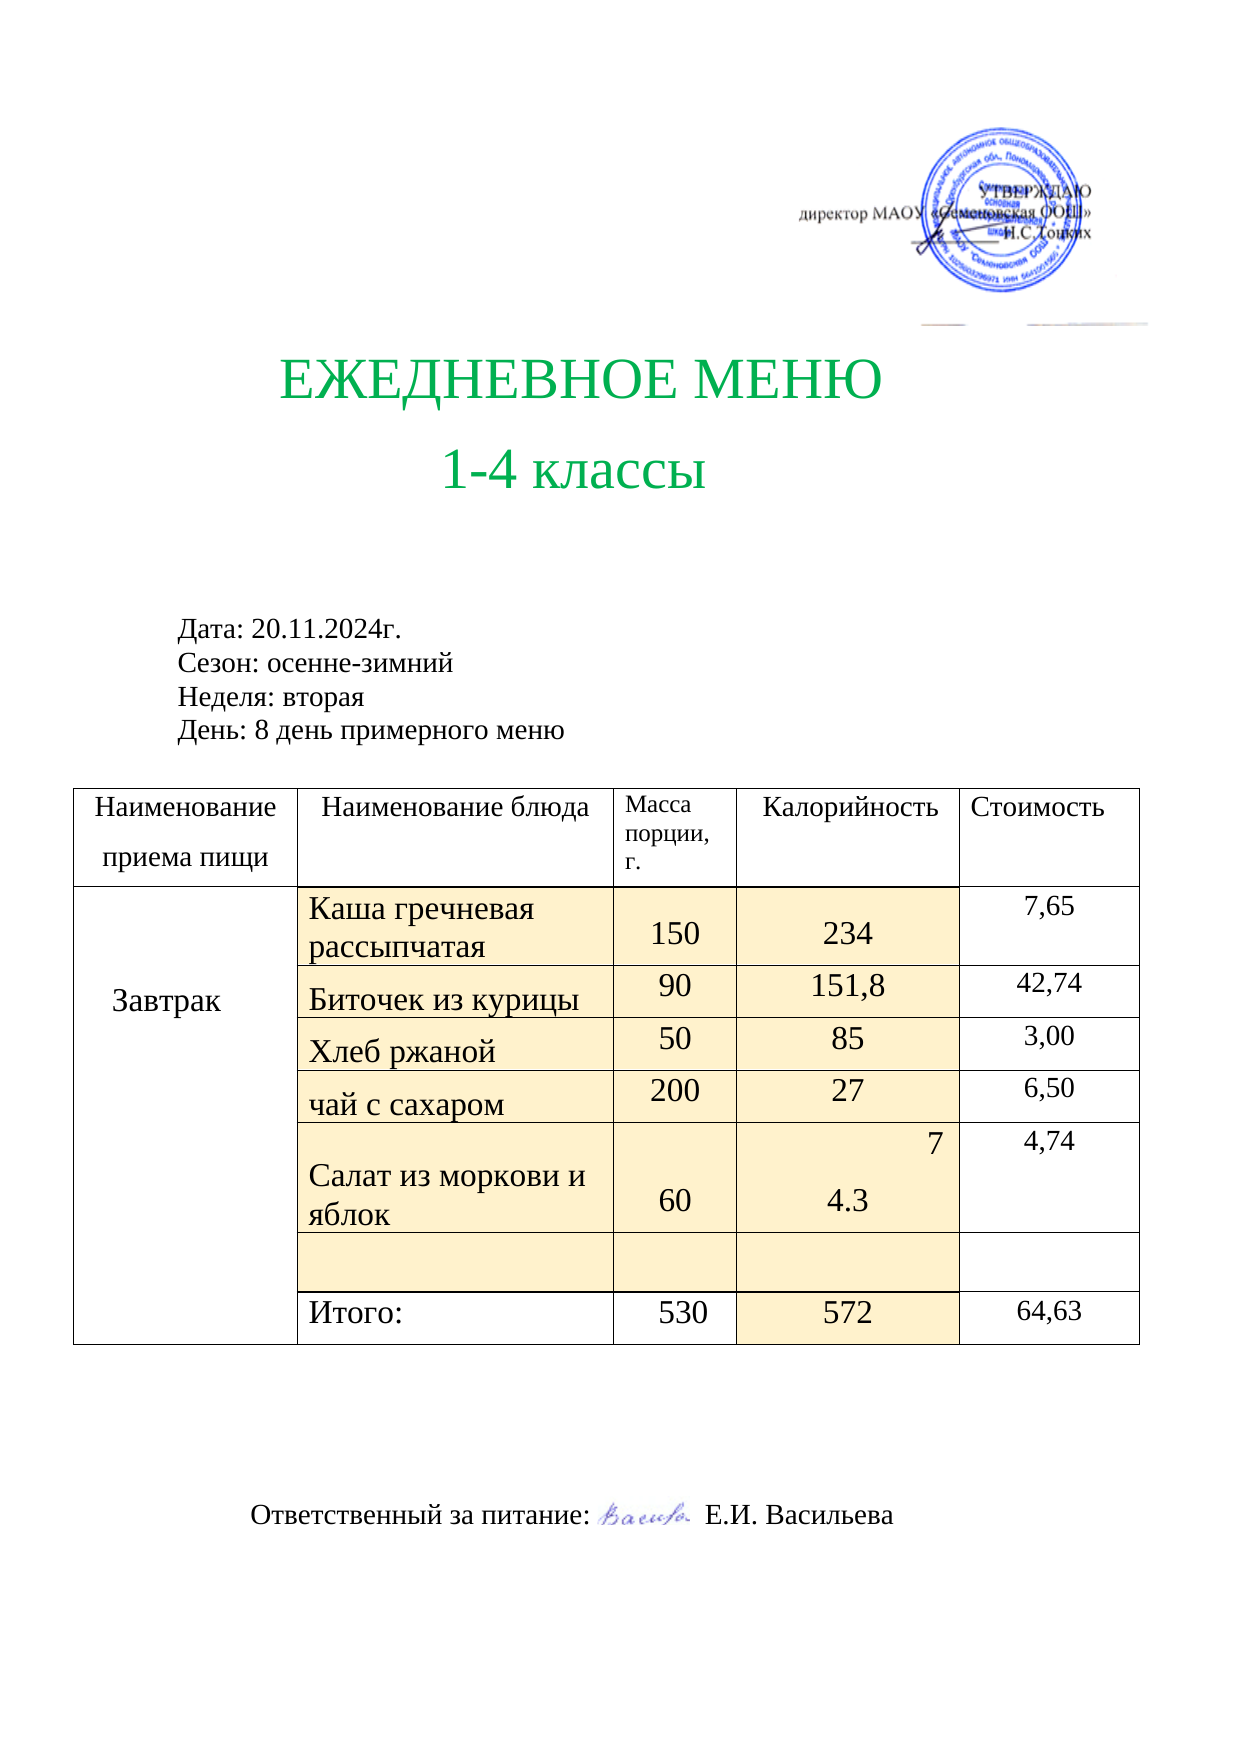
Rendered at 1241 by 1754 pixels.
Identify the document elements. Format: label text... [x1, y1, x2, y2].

text ЕЖЕДНЕВНОЕ МЕНЮ [177, 344, 1152, 412]
table_header Наименование приема пищи [74, 789, 297, 886]
table_cell Хлеб ржаной [298, 1018, 613, 1069]
table_cell 27 [737, 1071, 959, 1122]
table_cell Биточек из курицы [298, 966, 613, 1017]
table_cell 50 [614, 1018, 736, 1069]
table_cell 151,8 [737, 966, 959, 1017]
table_cell чай с сахаром [298, 1071, 613, 1122]
table_cell 42,74 [960, 966, 1139, 1017]
table_cell 572 [737, 1293, 959, 1344]
table_cell Итого: [298, 1293, 613, 1344]
table_cell Каша гречневая рассыпчатая [298, 888, 613, 964]
table_header Масса порции, г. [614, 789, 736, 886]
table_cell [614, 1233, 736, 1291]
table_cell 150 [614, 888, 736, 964]
table_cell [737, 1233, 959, 1291]
table_header Калорийность [737, 789, 959, 886]
text Сезон: осенне-зимний [177, 645, 1152, 679]
table_cell [960, 1233, 1139, 1291]
table_cell Завтрак [74, 887, 297, 1344]
table_cell [298, 1233, 613, 1291]
table_cell 3,00 [960, 1018, 1139, 1069]
table_header Стоимость [960, 789, 1139, 886]
table_cell 64,63 [960, 1292, 1139, 1344]
table_cell 85 [737, 1018, 959, 1069]
text Дата: 20.11.2024г. [177, 612, 1152, 645]
text Ответственный за питание: Е.И. Васильева [177, 1496, 1152, 1531]
picture [772, 118, 1152, 326]
table_cell 200 [614, 1071, 736, 1122]
text День: 8 день примерного меню [177, 712, 1152, 746]
table_cell 530 [614, 1293, 736, 1344]
table_cell 234 [737, 888, 959, 964]
table_cell 6,50 [960, 1071, 1139, 1122]
table_cell 60 [614, 1123, 736, 1232]
text Неделя: вторая [177, 679, 1152, 712]
table_cell 74.3 [737, 1123, 959, 1232]
text 1-4 классы [177, 433, 1152, 501]
table_cell 90 [614, 966, 736, 1017]
table_cell 4,74 [960, 1123, 1139, 1232]
table_cell 7,65 [960, 887, 1139, 964]
table_cell Салат из моркови и яблок [298, 1123, 613, 1232]
table_header Наименование блюда [298, 789, 613, 886]
